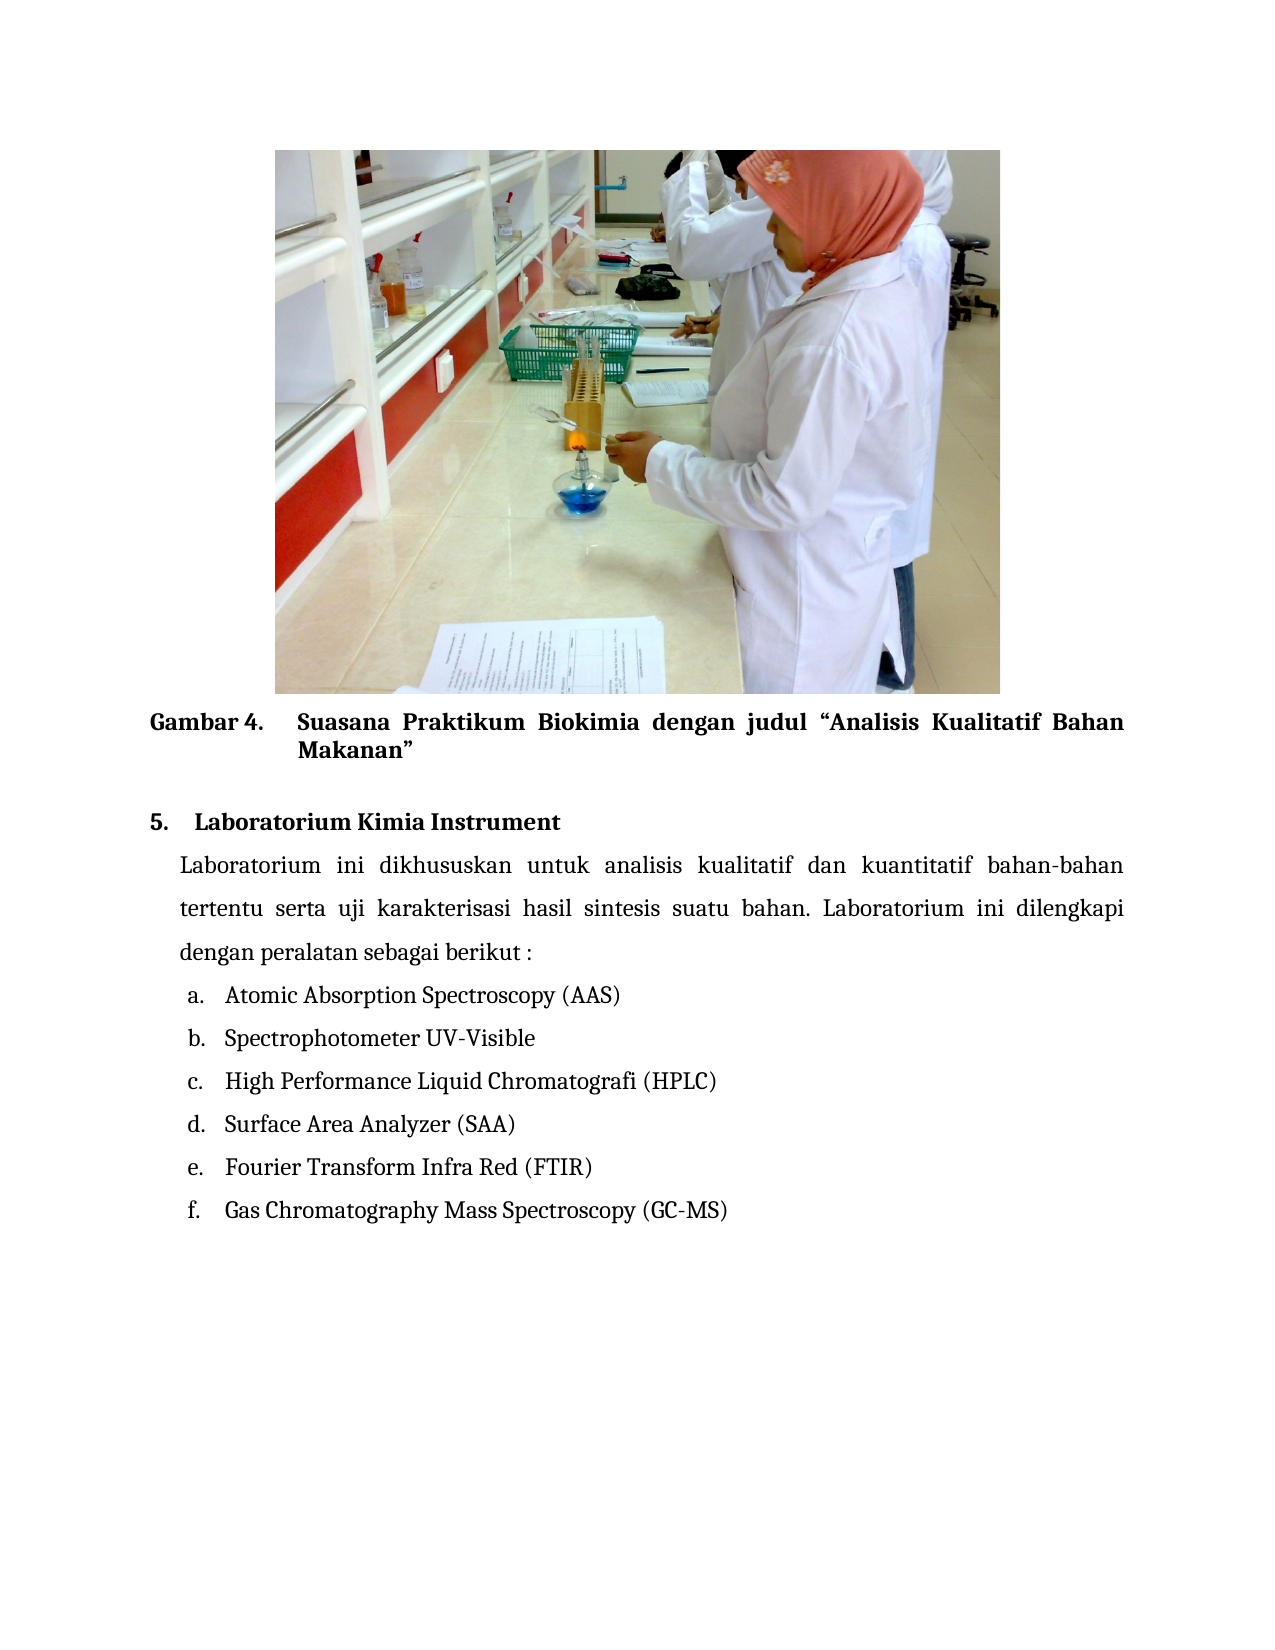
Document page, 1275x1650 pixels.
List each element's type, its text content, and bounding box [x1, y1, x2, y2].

picture [275, 150, 1001, 694]
text Gambar 4. Suasana Praktikum Biokimia dengan judul “Analisis Kualitatif Bahan Makanan” [150, 707, 1125, 765]
list Surface Area Analyzer (SAA) [187, 1110, 1125, 1139]
list Fourier Transform Infra Red (FTIR) [187, 1153, 1125, 1182]
text Laboratorium ini dikhususkan untuk analisis kualitatif dan kuantitatif bahan-bahan tertentu serta uji karakterisasi hasil sintesis suatu bahan. Laboratorium ini dilengkapi dengan peralatan sebagai berikut : [179, 851, 1125, 966]
list Atomic Absorption Spectroscopy (AAS) [187, 981, 1125, 1009]
list High Performance Liquid Chromatografi (HPLC) [187, 1067, 1125, 1096]
list Spectrophotometer UV-Visible [187, 1024, 1125, 1052]
list Laboratorium Kimia Instrument [150, 808, 1125, 837]
list Gas Chromatography Mass Spectroscopy (GC-MS) [187, 1196, 1125, 1225]
